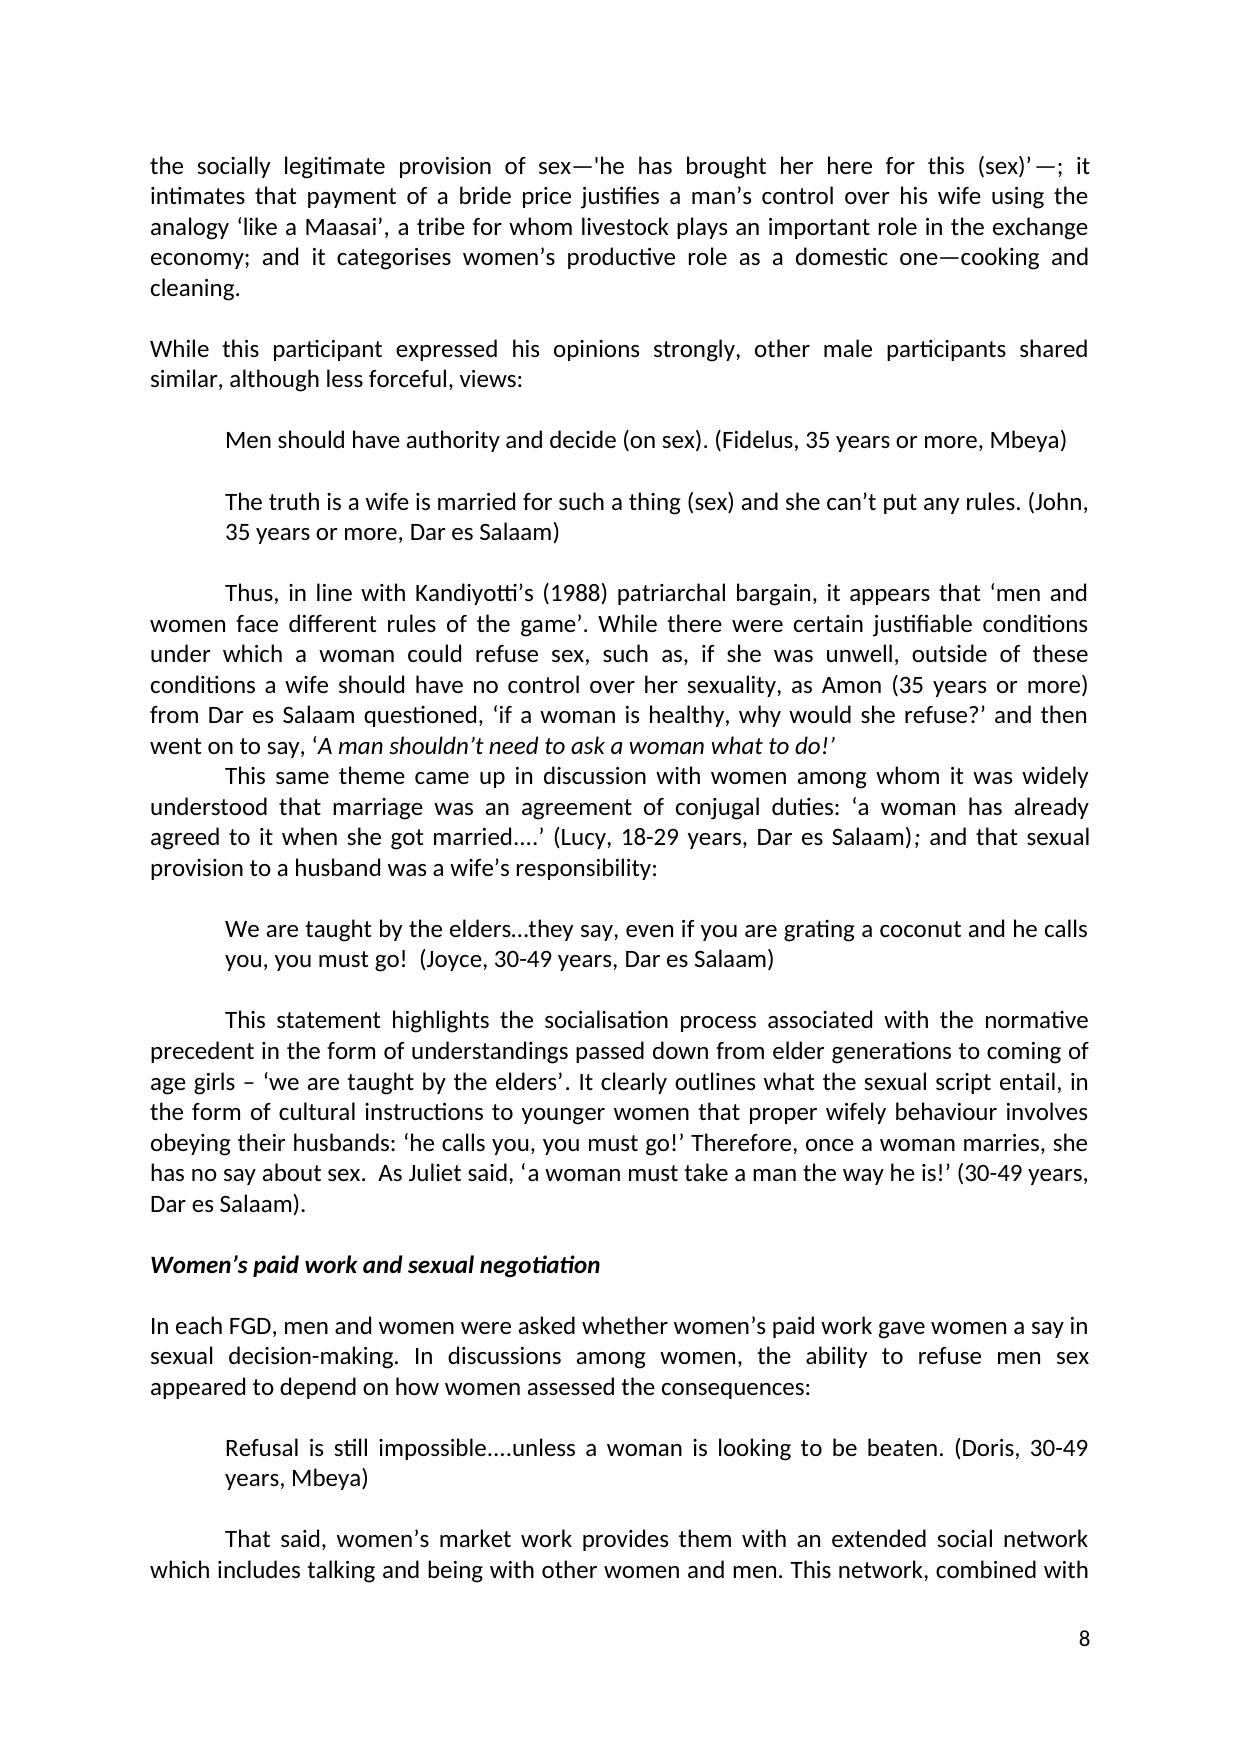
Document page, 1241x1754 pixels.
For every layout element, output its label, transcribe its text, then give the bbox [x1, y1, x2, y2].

text Women’s paid work and sexual negotiation [150, 1249, 1090, 1279]
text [150, 150, 1090, 303]
list Men should have authority and decide (on sex). (Fidelus, 35 years or more, Mbeya) [225, 425, 1090, 455]
text Refusal is still impossible....unless a woman is looking to be beaten. (Doris, 30-49 years, Mbeya) [225, 1432, 1090, 1493]
text This same theme came up in discussion with women among whom it was widely understood that marriage was an agreement of conjugal duties: ‘a woman has already agreed to it when she got married....’ (Lucy, 18-29 years, Dar es Salaam); and that sexual provision to a husband was a wife’s responsibility: [150, 760, 1090, 882]
list The truth is a wife is married for such a thing (sex) and she can’t put any rules. (John, 35 years or more, Dar es Salaam) [225, 486, 1090, 547]
text Thus, in line with Kandiyotti’s (1988) patriarchal bargain, it appears that ‘men and women face different rules of the game’. While there were certain justifiable conditions under which a woman could refuse sex, such as, if she was unwell, outside of these conditions a wife should have no control over her sexuality, as Amon (35 years or more) from Dar es Salaam questioned, ‘if a woman is healthy, why would she refuse?’ and then went on to say, ‘A man shouldn’t need to ask a woman what to do!’ [150, 577, 1090, 760]
text We are taught by the elders…they say, even if you are grating a coconut and he calls you, you must go! (Joyce, 30-49 years, Dar es Salaam) [225, 913, 1090, 974]
text In each FGD, men and women were asked whether women’s paid work gave women a say in sexual decision-making. In discussions among women, the ability to refuse men sex appeared to depend on how women assessed the consequences: [150, 1310, 1090, 1401]
text This statement highlights the socialisation process associated with the normative precedent in the form of understandings passed down from elder generations to coming of age girls – ‘we are taught by the elders’. It clearly outlines what the sexual script entail, in the form of cultural instructions to younger women that proper wifely behaviour involves obeying their husbands: ‘he calls you, you must go!’ Therefore, once a woman marries, she has no say about sex. As Juliet said, ‘a woman must take a man the way he is!’ (30-49 years, Dar es Salaam). [150, 1004, 1090, 1218]
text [150, 1523, 1090, 1584]
text While this participant expressed his opinions strongly, other male participants shared similar, although less forceful, views: [150, 333, 1090, 394]
